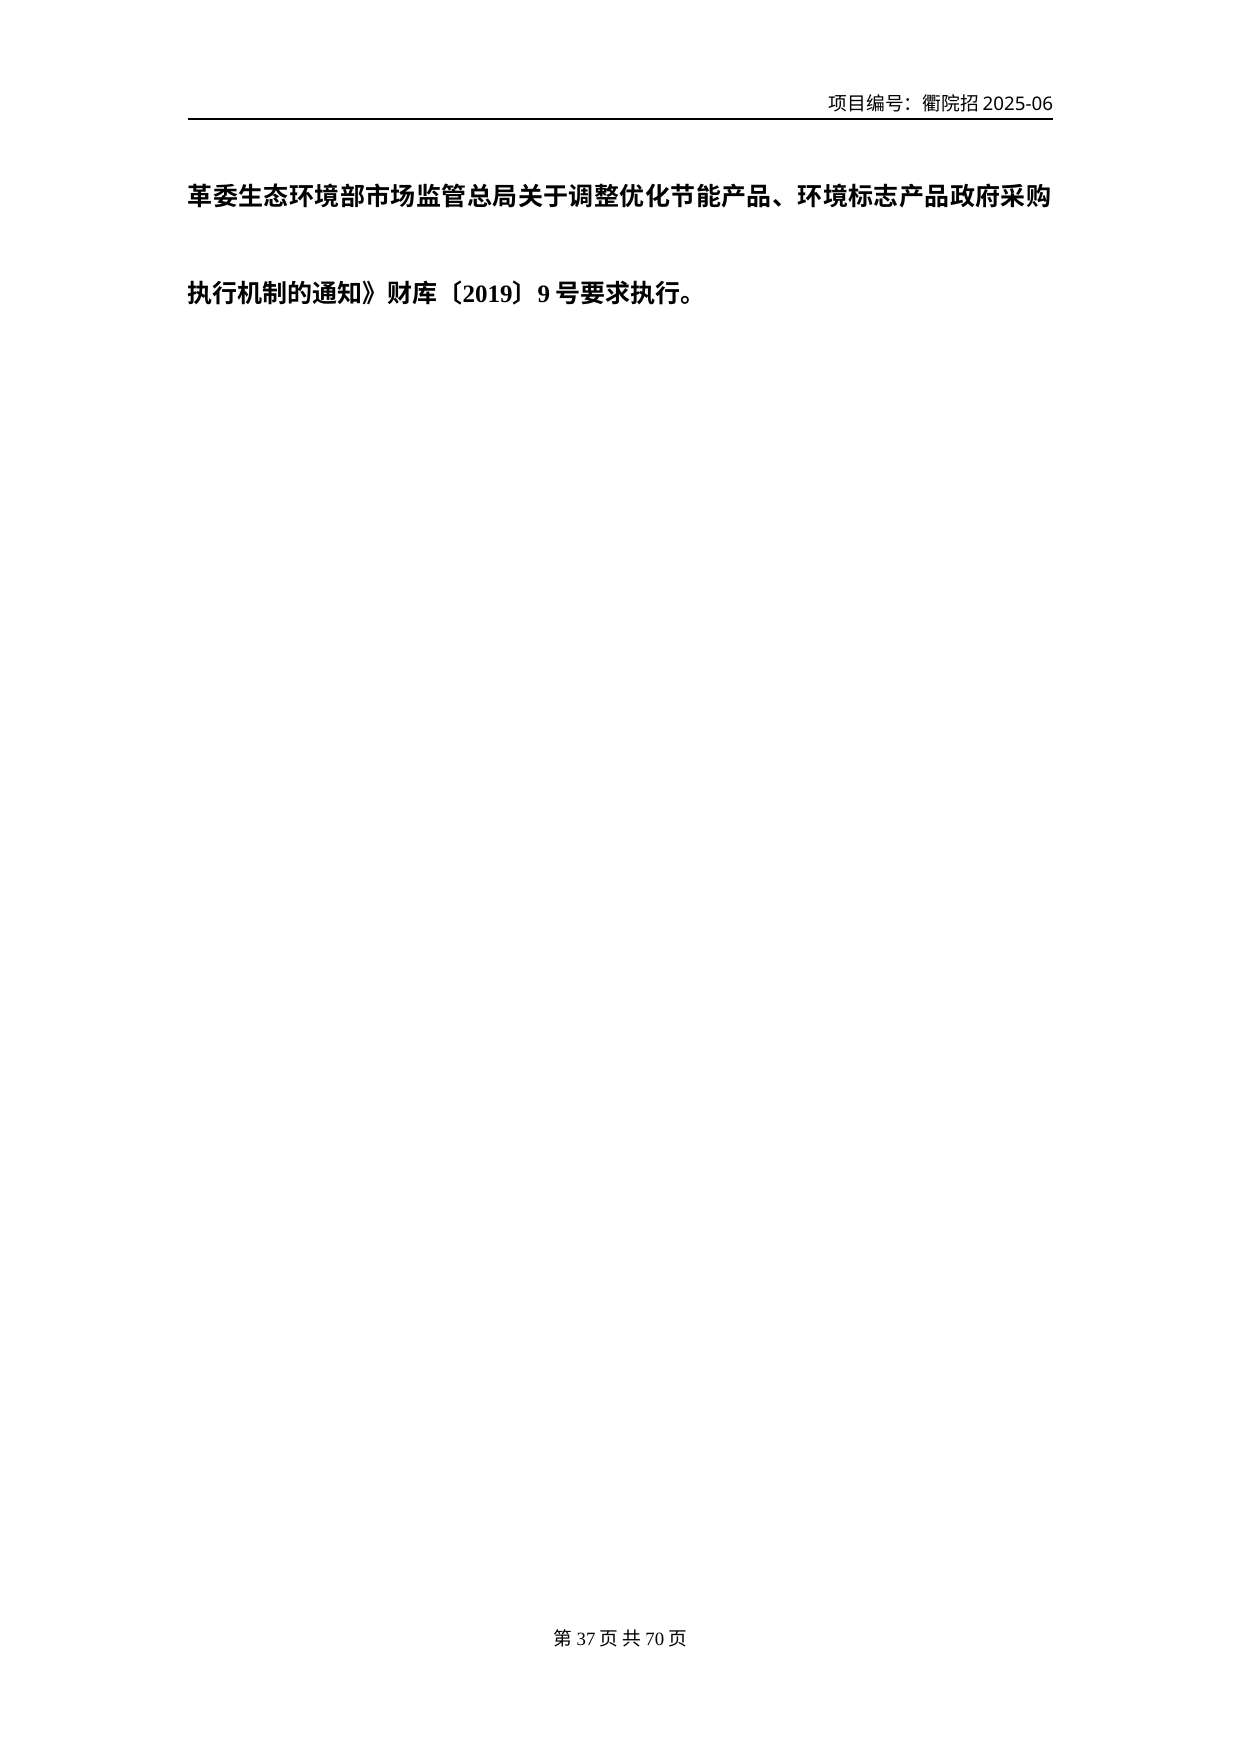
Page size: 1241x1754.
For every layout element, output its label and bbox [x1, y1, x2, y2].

text [187, 162, 1053, 324]
